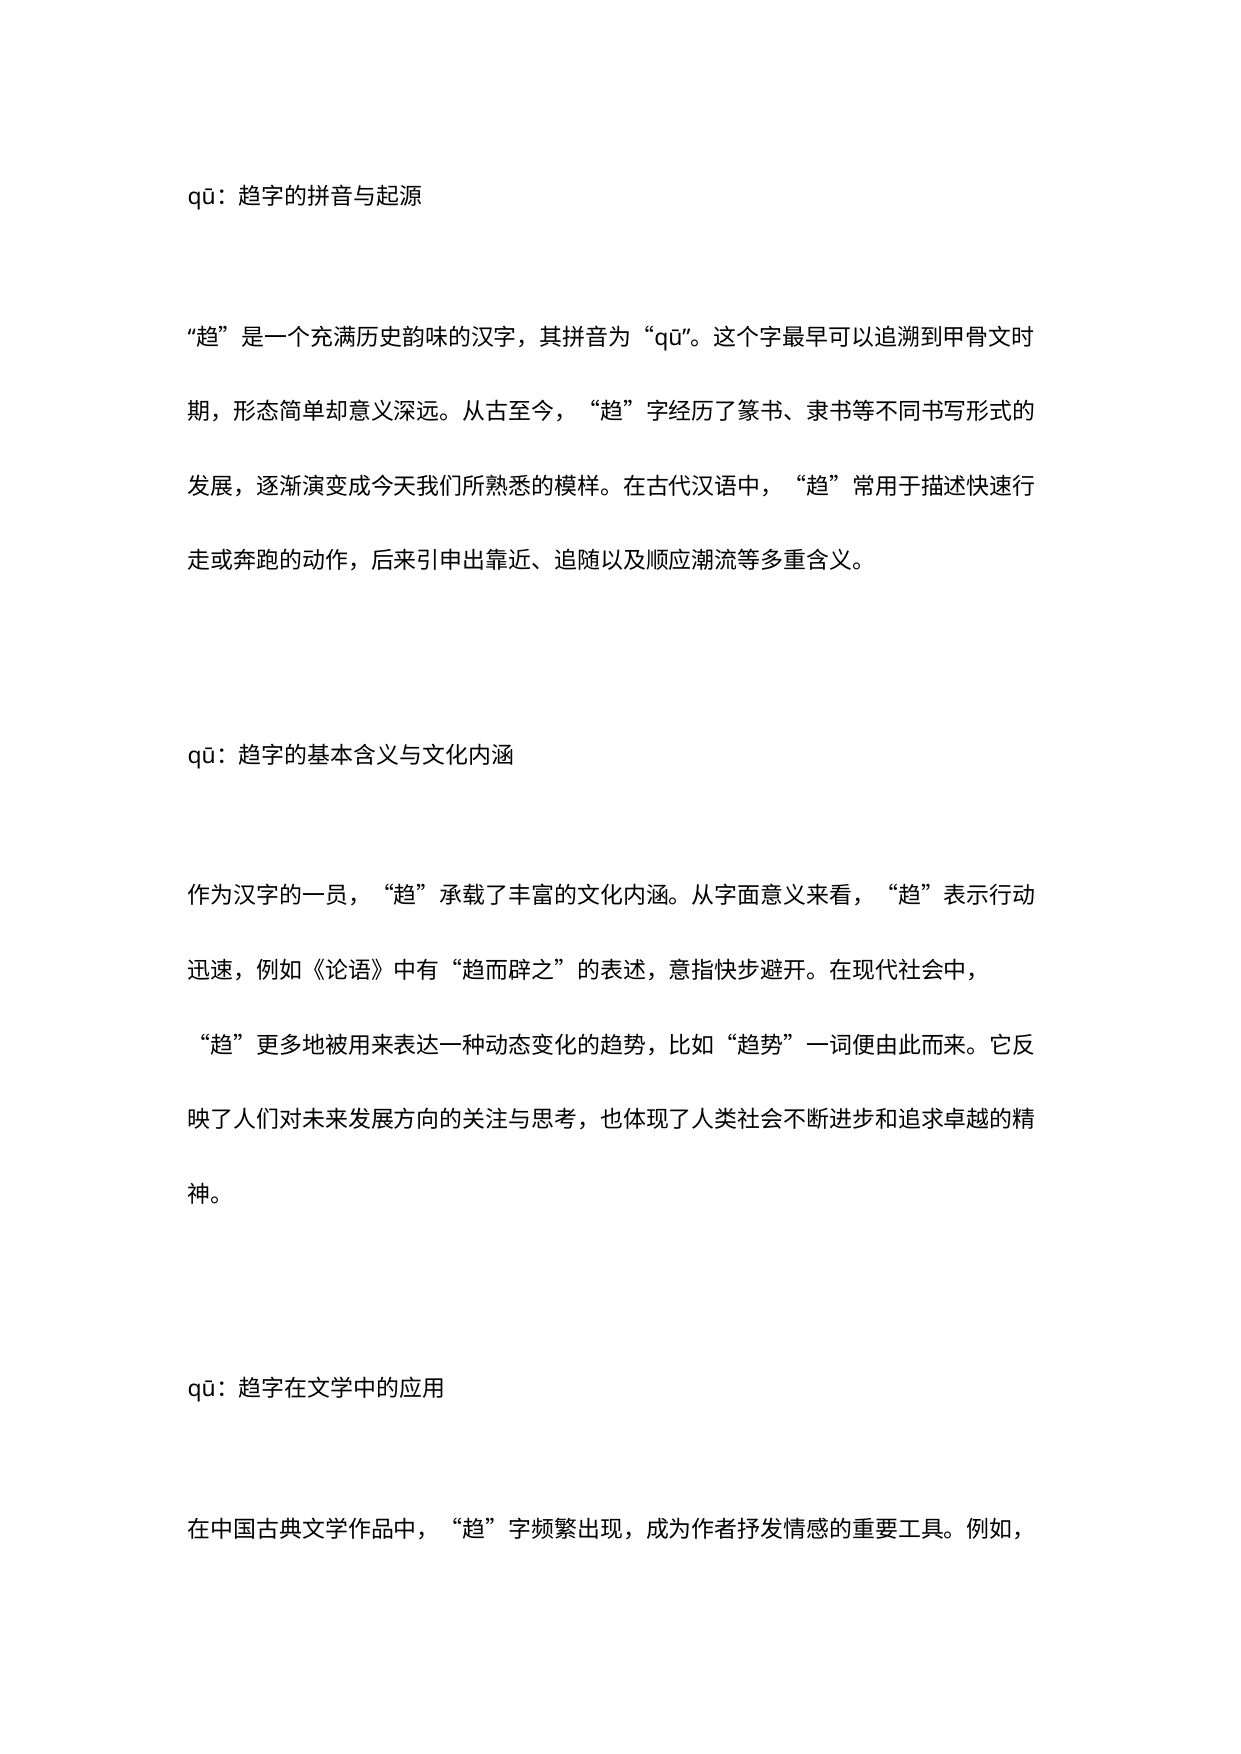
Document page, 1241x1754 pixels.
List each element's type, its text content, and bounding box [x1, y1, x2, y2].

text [187, 1495, 1053, 1560]
text qū：趋字的拼音与起源 [187, 162, 1053, 227]
text qū：趋字的基本含义与文化内涵 [187, 721, 1053, 786]
text qū：趋字在文学中的应用 [187, 1354, 1053, 1419]
text “趋”是一个充满历史韵味的汉字，其拼音为“qū”。这个字最早可以追溯到甲骨文时期，形态简单却意义深远。从古至今，“趋”字经历了篆书、隶书等不同书写形式的发展，逐渐演变成今天我们所熟悉的模样。在古代汉语中，“趋”常用于描述快速行走或奔跑的动作，后来引申出靠近、追随以及顺应潮流等多重含义。 [187, 302, 1053, 592]
text 作为汉字的一员，“趋”承载了丰富的文化内涵。从字面意义来看，“趋”表示行动迅速，例如《论语》中有“趋而辟之”的表述，意指快步避开。在现代社会中，“趋”更多地被用来表达一种动态变化的趋势，比如“趋势”一词便由此而来。它反映了人们对未来发展方向的关注与思考，也体现了人类社会不断进步和追求卓越的精神。 [187, 861, 1053, 1225]
